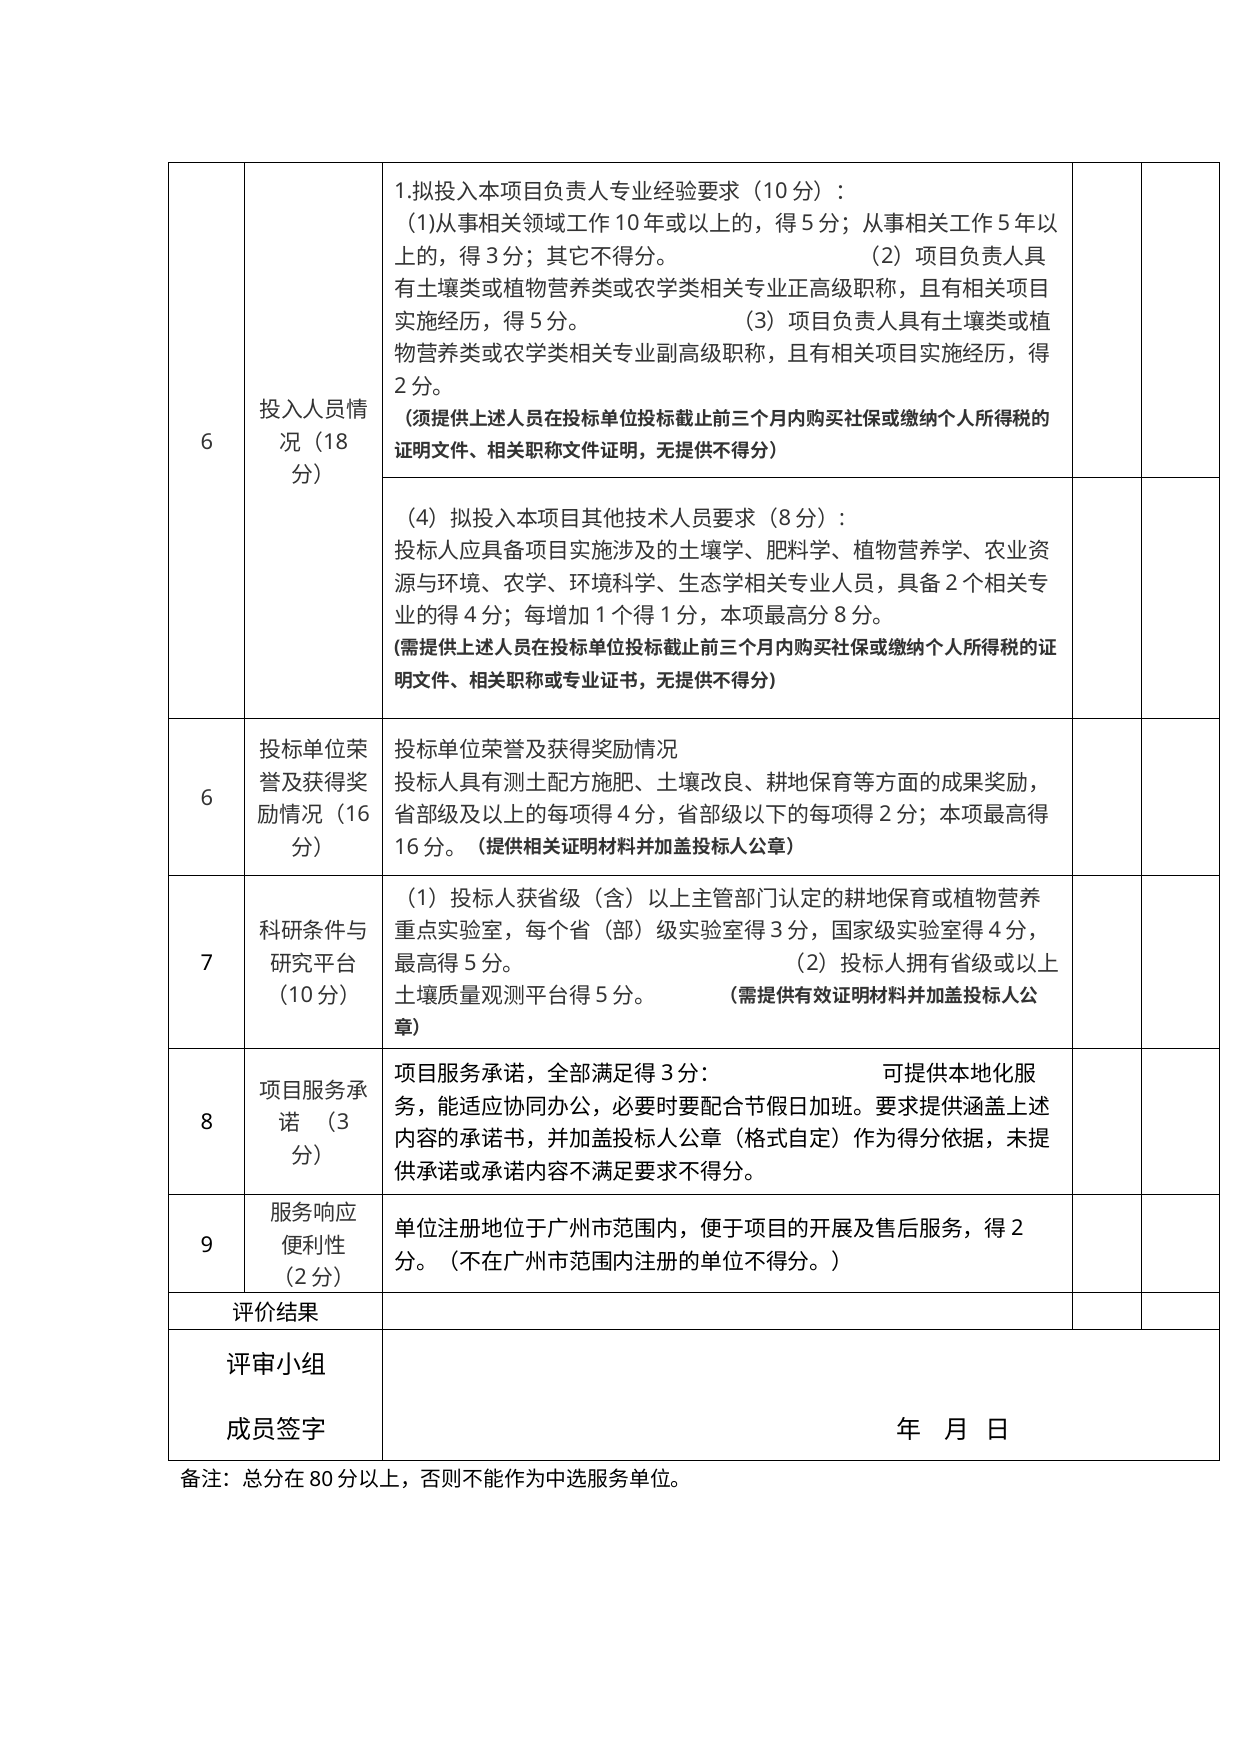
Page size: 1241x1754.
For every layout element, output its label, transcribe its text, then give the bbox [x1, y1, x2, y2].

table_cell 投入人员情况（18分） [245, 163, 382, 718]
table_cell 1.拟投入本项目负责人专业经验要求（10分）： （1)从事相关领域工作10年或以上的，得5分；从事相关工作5年以上的，得3分；其它不得分。 （2）项目负责人具有土壤类或植物营养类或农学类相关专业正高级职称，且有相关项目实施经历，得5分。 （3）项目负责人具有土壤类或植物营养类或农学类相关专业副高级职称，且有相关项目实施经历，得2分。 （须提供上述人员在投标单位投标截止前三个月内购买社保或缴纳个人所得税的证明文件、相关职称文件证明，无提供不得分） [383, 163, 1072, 477]
table_cell [1073, 478, 1141, 718]
table_cell 年 月 日 [383, 1330, 1219, 1460]
table_cell 评价结果 [169, 1293, 382, 1329]
table_cell 投标单位荣誉及获得奖励情况（16分） [245, 719, 382, 874]
table_cell [1073, 1195, 1141, 1292]
table_cell 9 [169, 1195, 244, 1292]
table_cell 科研条件与研究平台（10分） [245, 876, 382, 1047]
table_cell 8 [169, 1049, 244, 1194]
table_cell [1073, 876, 1141, 1047]
table_cell 备注：总分在80分以上，否则不能作为中选服务单位。 [169, 1461, 1219, 1493]
table_cell [1073, 1293, 1141, 1329]
table_cell [1142, 478, 1219, 718]
table_cell [1142, 719, 1219, 874]
table_cell [1142, 876, 1219, 1047]
table_cell 服务响应 便利性 （2分） [245, 1195, 382, 1292]
table_cell [1073, 719, 1141, 874]
table_cell [1142, 1293, 1219, 1329]
table_cell 项目服务承诺 （3分） [245, 1049, 382, 1194]
table_cell （1）投标人获省级（含）以上主管部门认定的耕地保育或植物营养重点实验室，每个省（部）级实验室得3分，国家级实验室得4分，最高得5分。 （2）投标人拥有省级或以上土壤质量观测平台得5分。 （需提供有效证明材料并加盖投标人公章） [383, 876, 1072, 1047]
table_cell [1142, 163, 1219, 477]
table_cell 7 [169, 876, 244, 1047]
table_cell [1073, 163, 1141, 477]
table_cell [1142, 1195, 1219, 1292]
table_cell 单位注册地位于广州市范围内，便于项目的开展及售后服务，得2分。（不在广州市范围内注册的单位不得分。） [383, 1195, 1072, 1292]
table_cell 6 [169, 163, 244, 718]
table_cell 投标单位荣誉及获得奖励情况 投标人具有测土配方施肥、土壤改良、耕地保育等方面的成果奖励，省部级及以上的每项得4分，省部级以下的每项得2分；本项最高得16分。（提供相关证明材料并加盖投标人公章） [383, 719, 1072, 874]
table_cell [1073, 1049, 1141, 1194]
table_cell （4）拟投入本项目其他技术人员要求（8分）: 投标人应具备项目实施涉及的土壤学、肥料学、植物营养学、农业资源与环境、农学、环境科学、生态学相关专业人员，具备2个相关专业的得4分；每增加1个得1分，本项最高分8分。 (需提供上述人员在投标单位投标截止前三个月内购买社保或缴纳个人所得税的证明文件、相关职称或专业证书，无提供不得分) [383, 478, 1072, 718]
table_cell 6 [169, 719, 244, 874]
table_cell [383, 1293, 1072, 1329]
table_cell 项目服务承诺，全部满足得3分： 可提供本地化服务，能适应协同办公，必要时要配合节假日加班。要求提供涵盖上述内容的承诺书，并加盖投标人公章（格式自定）作为得分依据，未提供承诺或承诺内容不满足要求不得分。 [383, 1049, 1072, 1194]
table_cell [1142, 1049, 1219, 1194]
table_cell 评审小组 成员签字 [169, 1330, 382, 1460]
